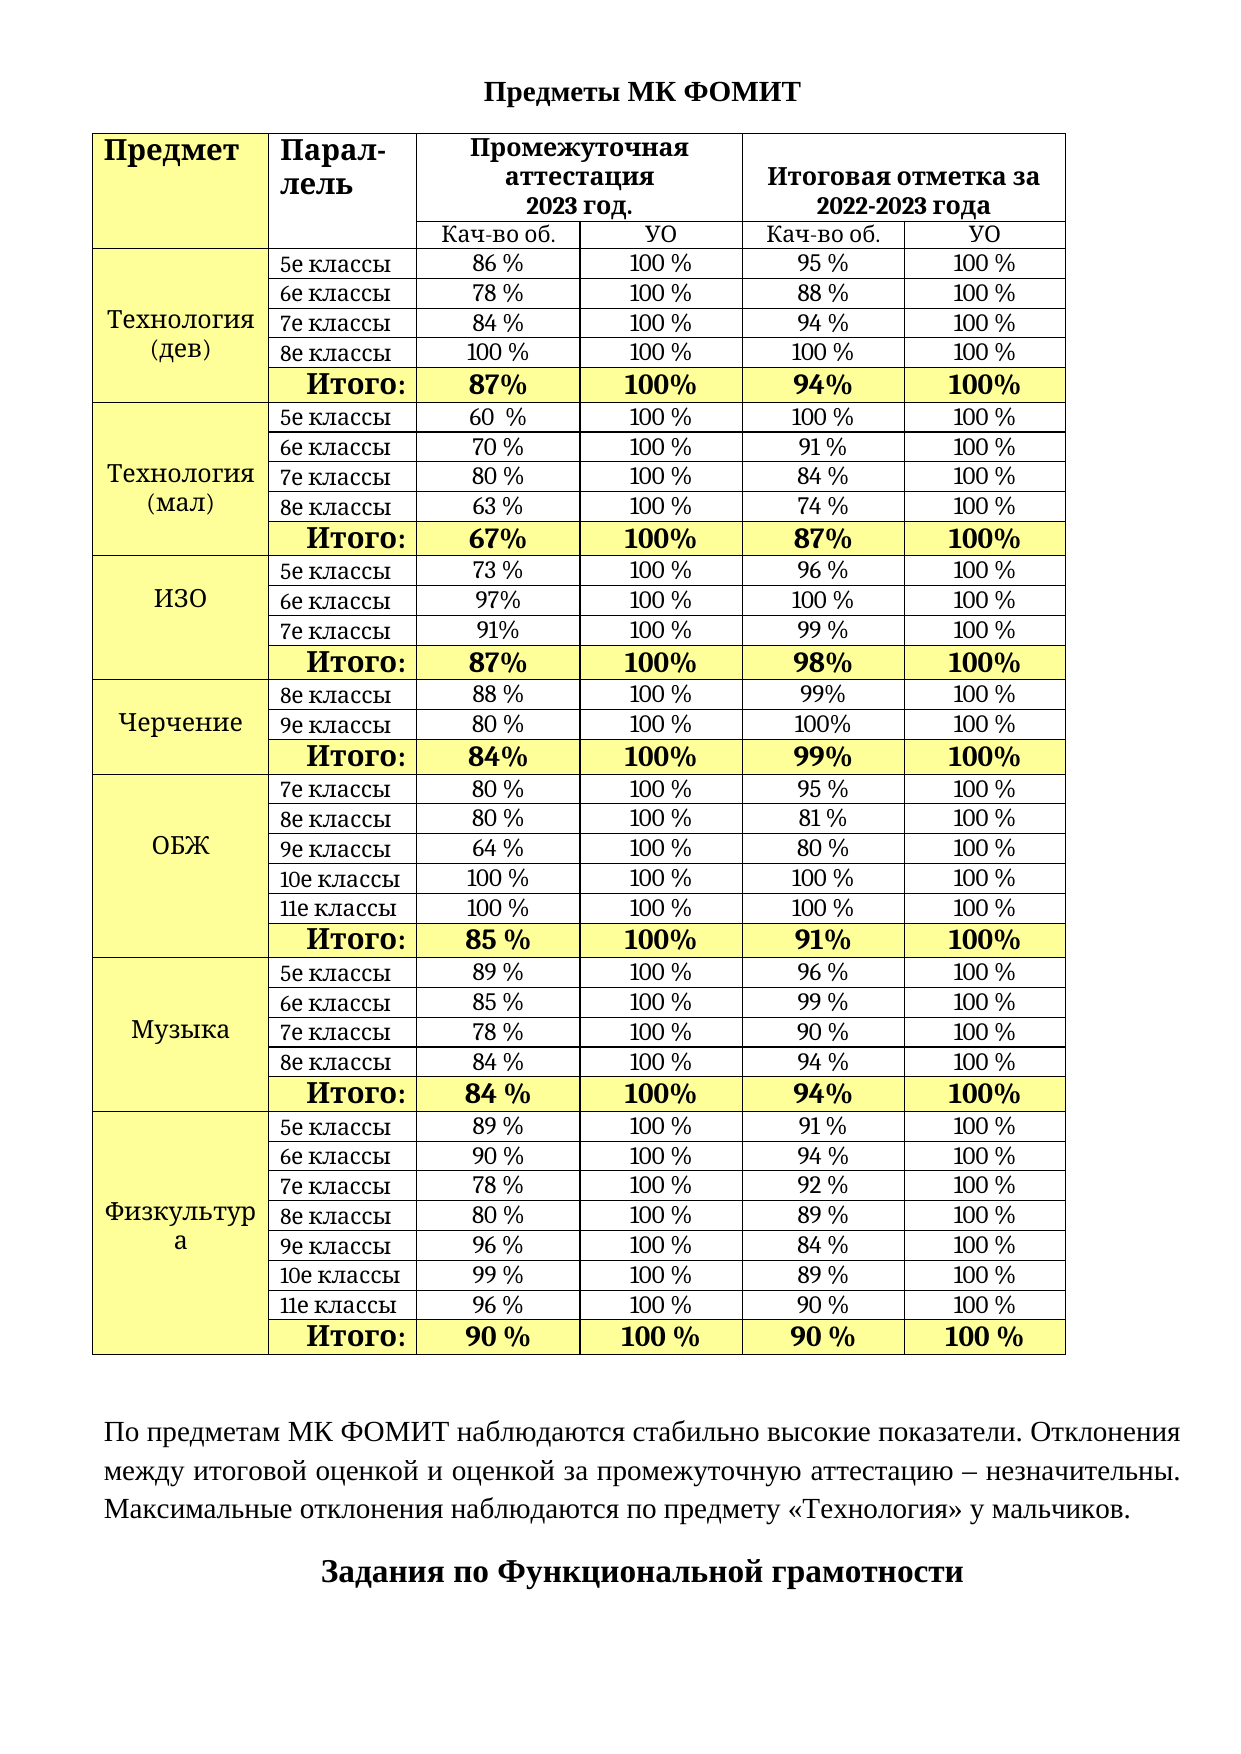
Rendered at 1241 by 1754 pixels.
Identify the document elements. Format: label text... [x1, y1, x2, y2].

table_cell 80 % [743, 834, 904, 863]
table_cell 100 % [581, 1018, 742, 1046]
table_cell 100 % [581, 804, 742, 833]
table_cell 100% [581, 924, 742, 957]
table_cell 6е классы [269, 279, 416, 307]
table_cell 100% [581, 522, 742, 555]
table_cell 100 % [905, 586, 1065, 615]
table_cell 7е классы [269, 775, 416, 803]
table_cell 100% [905, 368, 1065, 402]
table_cell 90 % [743, 1291, 904, 1319]
table_cell 87% [743, 522, 904, 555]
table_cell 85 % [417, 924, 579, 957]
table_cell 94% [743, 1077, 904, 1111]
table_cell Итого: [269, 1077, 416, 1111]
table_cell 100 % [581, 834, 742, 863]
table_cell 100 % [581, 249, 742, 278]
table_cell 99 % [417, 1261, 579, 1289]
table_cell 99 % [743, 616, 904, 645]
table_cell 100 % [581, 1291, 742, 1319]
text Задания по Функциональной грамотности [103, 1551, 1181, 1589]
table_cell 100% [905, 924, 1065, 957]
table_cell 94 % [743, 1142, 904, 1170]
table_cell 96 % [417, 1231, 579, 1260]
table_cell 100% [581, 646, 742, 679]
table_cell 100 % [905, 958, 1065, 987]
table_cell 84 % [417, 309, 579, 337]
table_cell 90 % [743, 1320, 904, 1354]
table_cell 6е классы [269, 586, 416, 615]
table_cell 88 % [743, 279, 904, 307]
table_cell 8е классы [269, 1048, 416, 1076]
table_cell 5е классы [269, 958, 416, 987]
table_cell 100 % [581, 894, 742, 922]
text По предметам МК ФОМИТ наблюдаются стабильно высокие показатели. Отклонения между итоговой оценкой и оценкой за промежуточную аттестацию – незначительны. Максимальные отклонения наблюдаются по предмету «Технология» у мальчиков. [103, 1414, 1181, 1525]
table_cell 80 % [417, 775, 579, 803]
table_cell 95 % [743, 775, 904, 803]
table_cell 100 % [581, 1142, 742, 1170]
table_cell 80 % [417, 804, 579, 833]
table_cell 100 % [581, 680, 742, 709]
table_cell 90 % [417, 1320, 579, 1354]
table_cell 100 % [905, 556, 1065, 585]
table_cell 91% [417, 616, 579, 645]
table_cell 100 % [905, 710, 1065, 739]
table_cell 96 % [743, 958, 904, 987]
table_cell 95 % [743, 249, 904, 278]
table_cell 100 % [905, 1231, 1065, 1260]
table_cell Технология (мал) [93, 403, 268, 555]
table_cell 8е классы [269, 680, 416, 709]
table_cell 100% [905, 522, 1065, 555]
table_cell Итого: [269, 924, 416, 957]
table_cell 7е классы [269, 462, 416, 491]
table_cell 100 % [905, 1142, 1065, 1170]
table_cell 97% [417, 586, 579, 615]
table_cell 100 % [905, 775, 1065, 803]
table_cell 87% [417, 646, 579, 679]
table_cell 7е классы [269, 1018, 416, 1046]
table_cell 78 % [417, 1171, 579, 1200]
table_cell Итого: [269, 522, 416, 555]
table_cell Итого: [269, 740, 416, 773]
table_cell 100 % [905, 1171, 1065, 1200]
table_cell 8е классы [269, 338, 416, 367]
table_cell 100 % [905, 864, 1065, 893]
table_cell 100 % [581, 1231, 742, 1260]
table_cell Кач-во об. [743, 222, 904, 248]
table_cell 8е классы [269, 804, 416, 833]
table_cell 100 % [581, 958, 742, 987]
table_cell 84 % [743, 462, 904, 491]
table_cell 100 % [743, 338, 904, 367]
table_cell Итого: [269, 646, 416, 679]
table_cell 100 % [905, 1261, 1065, 1289]
table_cell 100 % [905, 462, 1065, 491]
table_cell Итого: [269, 1320, 416, 1354]
table_cell 78 % [417, 1018, 579, 1046]
table_header Предмет [93, 134, 268, 248]
table_cell 8е классы [269, 1201, 416, 1230]
table_cell 70 % [417, 433, 579, 461]
table_cell 80 % [417, 1201, 579, 1230]
table_cell 100 % [905, 1201, 1065, 1230]
table_cell Физкультура [93, 1112, 268, 1354]
table_cell 67% [417, 522, 579, 555]
table_header Итоговая отметка за 2022-2023 года [743, 134, 1065, 221]
table_cell 90 % [743, 1018, 904, 1046]
table_cell 100 % [581, 1171, 742, 1200]
table_cell 94% [743, 368, 904, 402]
table_cell 6е классы [269, 433, 416, 461]
table_cell 100 % [581, 556, 742, 585]
table_cell 100 % [581, 492, 742, 521]
table_cell 85 % [417, 988, 579, 1017]
table_cell 9е классы [269, 1231, 416, 1260]
table_cell 100% [905, 1077, 1065, 1111]
table_cell 89 % [743, 1201, 904, 1230]
table_cell 7е классы [269, 309, 416, 337]
table_cell 9е классы [269, 710, 416, 739]
table_cell 94 % [743, 1048, 904, 1076]
table_cell 100% [905, 740, 1065, 773]
table_cell 100 % [743, 403, 904, 431]
text Предметы МК ФОМИТ [103, 74, 1181, 107]
table_cell 87% [417, 368, 579, 402]
table_cell 100 % [581, 433, 742, 461]
table_cell 63 % [417, 492, 579, 521]
table_cell Технология (дев) [93, 249, 268, 402]
table_cell 89 % [417, 958, 579, 987]
table_cell 88 % [417, 680, 579, 709]
table_cell 5е классы [269, 249, 416, 278]
table_cell 100 % [905, 834, 1065, 863]
table_cell 100 % [581, 1261, 742, 1289]
table_cell 100 % [905, 680, 1065, 709]
table_cell 84 % [417, 1048, 579, 1076]
table_header Парал-лель [269, 134, 416, 248]
table_cell 8е классы [269, 492, 416, 521]
table_cell 100 % [905, 338, 1065, 367]
table_cell Черчение [93, 680, 268, 773]
table_cell 78 % [417, 279, 579, 307]
table_cell 99% [743, 680, 904, 709]
table_cell 100 % [581, 462, 742, 491]
table_cell 100 % [905, 1112, 1065, 1141]
table_cell 7е классы [269, 1171, 416, 1200]
table_cell 6е классы [269, 1142, 416, 1170]
table_cell 100 % [581, 1112, 742, 1141]
table_cell 89 % [743, 1261, 904, 1289]
table_cell 74 % [743, 492, 904, 521]
table_cell 6е классы [269, 988, 416, 1017]
table_cell 100 % [905, 279, 1065, 307]
table_cell 9е классы [269, 834, 416, 863]
table_cell 100 % [905, 1048, 1065, 1076]
table_cell 99 % [743, 988, 904, 1017]
table_cell 100 % [905, 492, 1065, 521]
table_cell 11е классы [269, 1291, 416, 1319]
table_cell 100% [581, 1077, 742, 1111]
table_cell 5е классы [269, 403, 416, 431]
table_cell 91% [743, 924, 904, 957]
table_cell 80 % [417, 462, 579, 491]
table_cell 100 % [581, 775, 742, 803]
table_cell 100 % [743, 864, 904, 893]
table_cell 5е классы [269, 556, 416, 585]
table_cell 100 % [905, 894, 1065, 922]
table_cell 100 % [417, 894, 579, 922]
table_cell 10е классы [269, 864, 416, 893]
table_cell 96 % [743, 556, 904, 585]
table_cell 73 % [417, 556, 579, 585]
table_cell 100 % [581, 586, 742, 615]
table_cell 100 % [905, 1320, 1065, 1354]
table_cell 100 % [905, 249, 1065, 278]
table_cell 100% [905, 646, 1065, 679]
table_cell ИЗО [93, 556, 268, 679]
table_cell 100 % [581, 988, 742, 1017]
table_cell 100 % [743, 894, 904, 922]
table_cell 91 % [743, 433, 904, 461]
table_cell УО [905, 222, 1065, 248]
table_cell 100 % [581, 403, 742, 431]
table_cell 100 % [581, 338, 742, 367]
table_cell 91 % [743, 1112, 904, 1141]
table_cell 86 % [417, 249, 579, 278]
table_cell 100 % [905, 804, 1065, 833]
table_cell 80 % [417, 710, 579, 739]
table_cell 100 % [581, 710, 742, 739]
table_cell 10е классы [269, 1261, 416, 1289]
table_cell 11е классы [269, 894, 416, 922]
table_cell Итого: [269, 368, 416, 402]
table_cell 100 % [581, 1201, 742, 1230]
table_cell 100 % [581, 864, 742, 893]
table_cell 64 % [417, 834, 579, 863]
table_cell 94 % [743, 309, 904, 337]
table_cell УО [581, 222, 742, 248]
table_cell 100 % [417, 338, 579, 367]
table_cell 84% [417, 740, 579, 773]
table_cell 100 % [581, 1048, 742, 1076]
table_cell 100 % [905, 988, 1065, 1017]
table_cell 100 % [581, 309, 742, 337]
table_cell Кач-во об. [417, 222, 579, 248]
table_cell 92 % [743, 1171, 904, 1200]
table_cell 100 % [905, 616, 1065, 645]
table_header Промежуточная аттестация 2023 год. [417, 134, 742, 221]
table_cell 81 % [743, 804, 904, 833]
table_cell 100 % [905, 1291, 1065, 1319]
table_cell ОБЖ [93, 775, 268, 957]
table_cell 100% [581, 740, 742, 773]
table_cell 100 % [417, 864, 579, 893]
table_cell 98% [743, 646, 904, 679]
table_cell 100% [581, 368, 742, 402]
table_cell 96 % [417, 1291, 579, 1319]
table_cell 99% [743, 740, 904, 773]
table_cell Музыка [93, 958, 268, 1111]
table_cell 90 % [417, 1142, 579, 1170]
table_cell 84 % [743, 1231, 904, 1260]
table_cell 100 % [905, 433, 1065, 461]
table_cell 100 % [905, 403, 1065, 431]
table_cell 100 % [905, 309, 1065, 337]
table_cell 100 % [743, 586, 904, 615]
table_cell 5е классы [269, 1112, 416, 1141]
table_cell 100 % [581, 1320, 742, 1354]
table_cell 7е классы [269, 616, 416, 645]
table_cell 100 % [905, 1018, 1065, 1046]
table_cell 100 % [581, 616, 742, 645]
table_cell 84 % [417, 1077, 579, 1111]
table_cell 100% [743, 710, 904, 739]
table_cell 89 % [417, 1112, 579, 1141]
table_cell 100 % [581, 279, 742, 307]
table_cell 60 % [417, 403, 579, 431]
